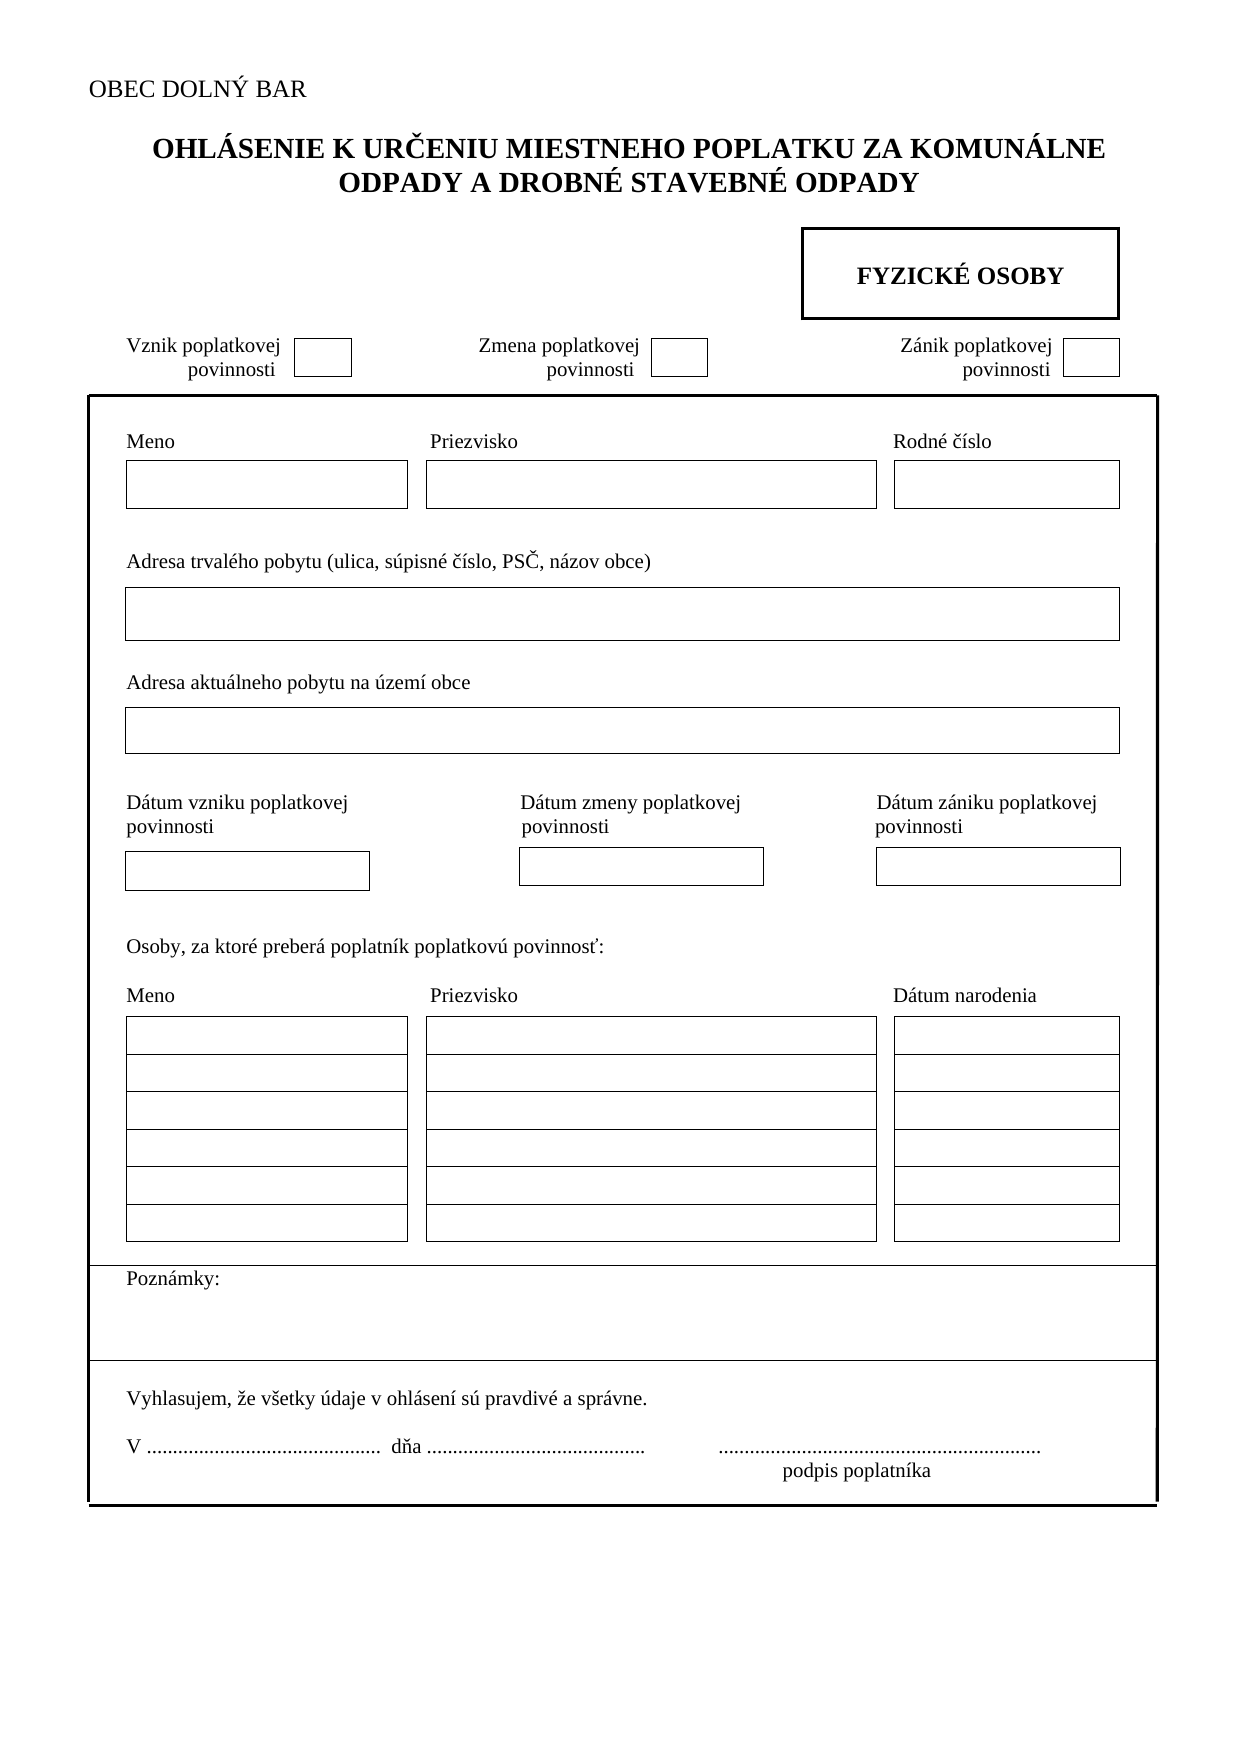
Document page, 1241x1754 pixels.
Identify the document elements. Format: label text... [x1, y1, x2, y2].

text Vyhlasujem, že všetky údaje v ohlásení sú pravdivé a správne. [90, 1386, 1155, 1410]
text Meno Priezvisko Dátum narodenia [90, 983, 1155, 1007]
text povinnosti povinnosti povinnosti [90, 814, 1155, 838]
text Vznik poplatkovej Zmena poplatkovej Zánik poplatkovej [89, 333, 1169, 357]
text Adresa trvalého pobytu (ulica, súpisné číslo, PSČ, názov obce) [90, 549, 1155, 573]
text Adresa aktuálneho pobytu na území obce [90, 670, 1155, 694]
text Osoby, za ktoré preberá poplatník poplatkovú povinnosť: [90, 934, 1155, 958]
text Meno Priezvisko Rodné číslo [90, 429, 1156, 453]
text podpis poplatníka [90, 1458, 1155, 1482]
text OHLÁSENIE K URČENIU MIESTNEHO POPLATKU ZA KOMUNÁLNE ODPADY A DROBNÉ STAVEBNÉ ODPADY [89, 131, 1169, 198]
text Poznámky: [90, 1266, 1155, 1289]
text povinnosti povinnosti povinnosti [89, 357, 1169, 381]
text Dátum vzniku poplatkovej Dátum zmeny poplatkovej Dátum zániku poplatkovej [90, 790, 1155, 814]
text V ............................................. dňa .......................................... .............................................................. [90, 1434, 1155, 1458]
